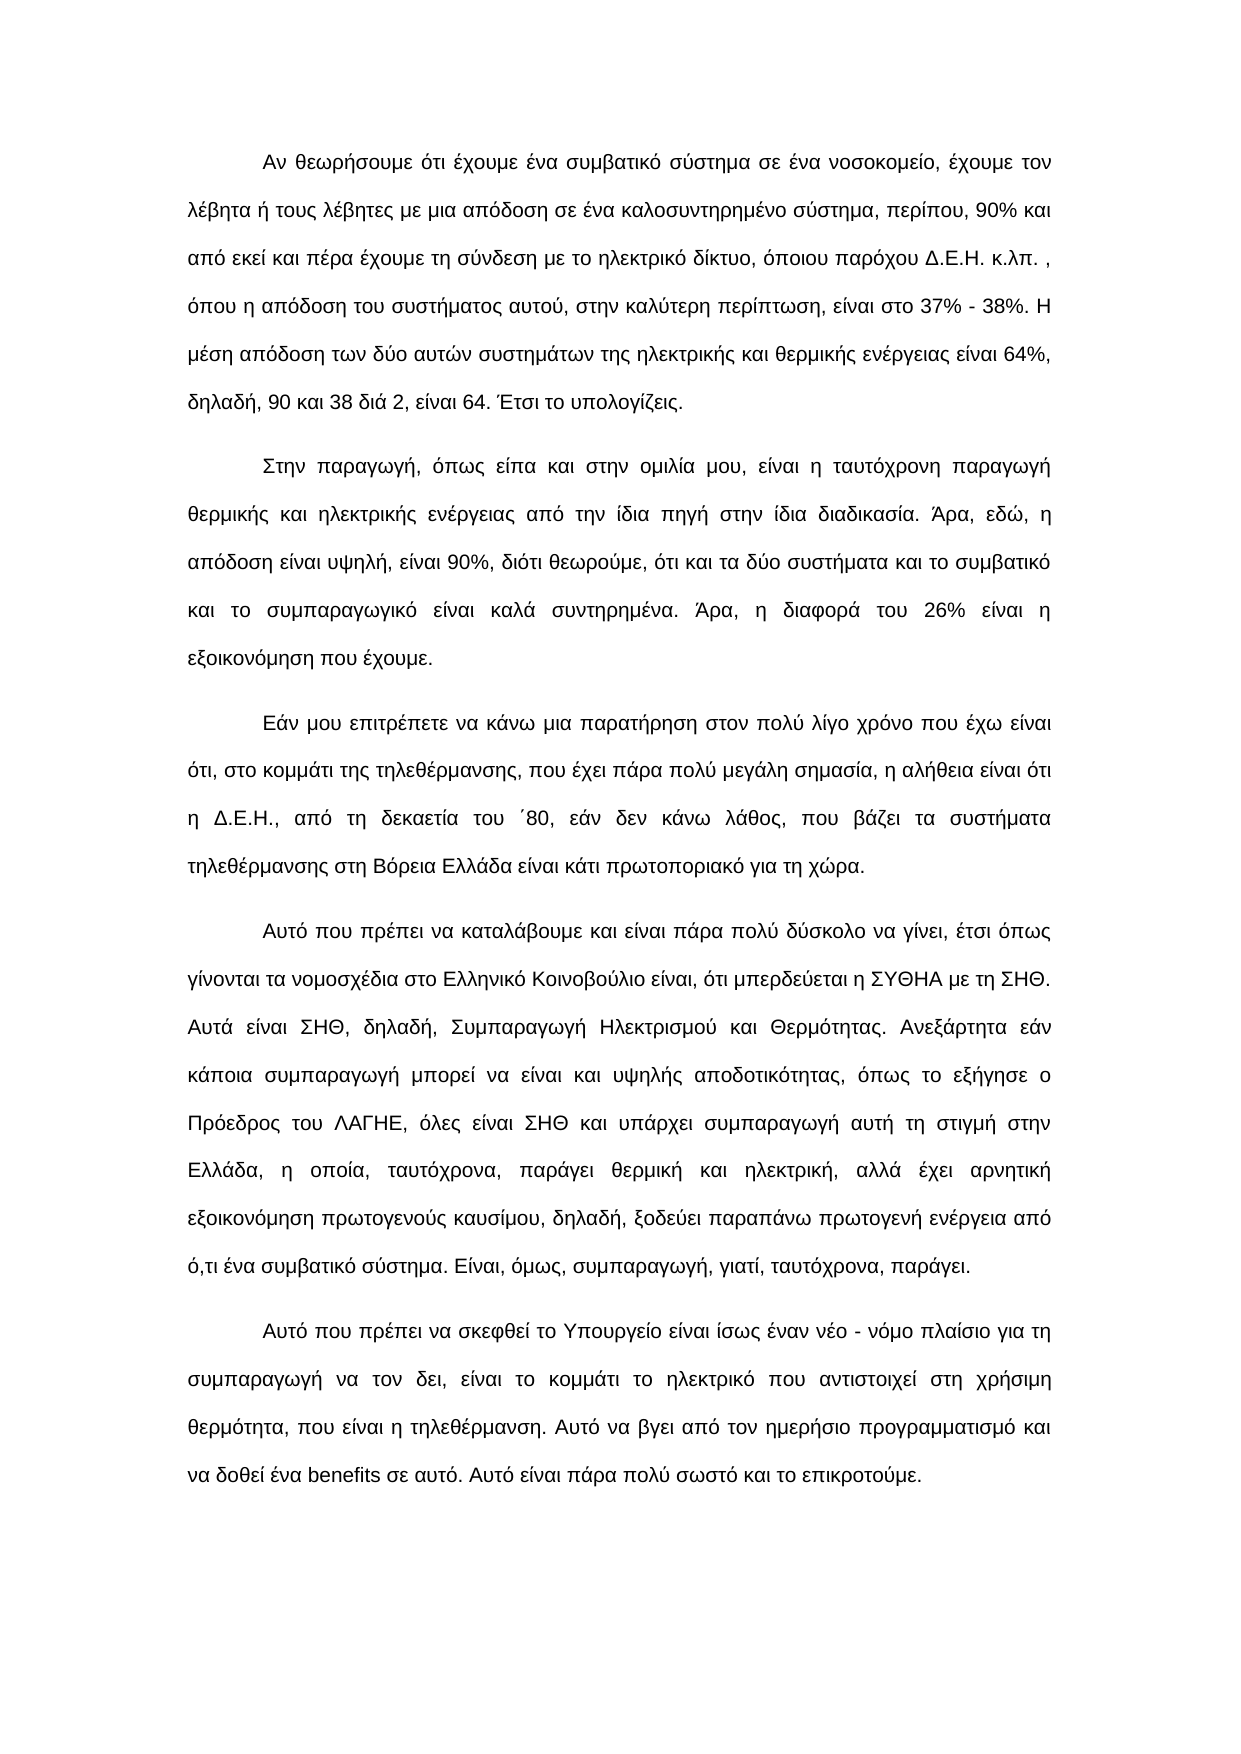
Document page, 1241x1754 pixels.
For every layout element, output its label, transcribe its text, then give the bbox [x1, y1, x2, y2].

text Στην παραγωγή, όπως είπα και στην ομιλία μου, είναι η ταυτόχρονη παραγωγή θερμικής και ηλεκτρικής ενέργειας από την ίδια πηγή στην ίδια διαδικασία. Άρα, εδώ, η απόδοση είναι υψηλή, είναι 90%, διότι θεωρούμε, ότι και τα δύο συστήματα και το συμβατικό και το συμπαραγωγικό είναι καλά συντηρημένα. Άρα, η διαφορά του 26% είναι η εξοικονόμηση που έχουμε. [187, 454, 1053, 670]
text Αυτό που πρέπει να καταλάβουμε και είναι πάρα πολύ δύσκολο να γίνει, έτσι όπως γίνονται τα νομοσχέδια στο Ελληνικό Κοινοβούλιο είναι, ότι μπερδεύεται η ΣΥΘΗΑ με τη ΣΗΘ. Αυτά είναι ΣΗΘ, δηλαδή, Συμπαραγωγή Ηλεκτρισμού και Θερμότητας. Ανεξάρτητα εάν κάποια συμπαραγωγή μπορεί να είναι και υψηλής αποδοτικότητας, όπως το εξήγησε ο Πρόεδρος του ΛΑΓΗΕ, όλες είναι ΣΗΘ και υπάρχει συμπαραγωγή αυτή τη στιγμή στην Ελλάδα, η οποία, ταυτόχρονα, παράγει θερμική και ηλεκτρική, αλλά έχει αρνητική εξοικονόμηση πρωτογενούς καυσίμου, δηλαδή, ξοδεύει παραπάνω πρωτογενή ενέργεια από ό,τι ένα συμβατικό σύστημα. Είναι, όμως, συμπαραγωγή, γιατί, ταυτόχρονα, παράγει. [187, 919, 1053, 1278]
text Εάν μου επιτρέπετε να κάνω μια παρατήρηση στον πολύ λίγο χρόνο που έχω είναι ότι, στο κομμάτι της τηλεθέρμανσης, που έχει πάρα πολύ μεγάλη σημασία, η αλήθεια είναι ότι η Δ.Ε.Η., από τη δεκαετία του ΄80, εάν δεν κάνω λάθος, που βάζει τα συστήματα τηλεθέρμανσης στη Βόρεια Ελλάδα είναι κάτι πρωτοποριακό για τη χώρα. [187, 710, 1053, 878]
text Αυτό που πρέπει να σκεφθεί το Υπουργείο είναι ίσως έναν νέο - νόμο πλαίσιο για τη συμπαραγωγή να τον δει, είναι το κομμάτι το ηλεκτρικό που αντιστοιχεί στη χρήσιμη θερμότητα, που είναι η τηλεθέρμανση. Αυτό να βγει από τον ημερήσιο προγραμματισμό και να δοθεί ένα benefits σε αυτό. Αυτό είναι πάρα πολύ σωστό και το επικροτούμε. [187, 1319, 1053, 1486]
text Αν θεωρήσουμε ότι έχουμε ένα συμβατικό σύστημα σε ένα νοσοκομείο, έχουμε τον λέβητα ή τους λέβητες με μια απόδοση σε ένα καλοσυντηρημένο σύστημα, περίπου, 90% και από εκεί και πέρα έχουμε τη σύνδεση με το ηλεκτρικό δίκτυο, όποιου παρόχου Δ.Ε.Η. κ.λπ. , όπου η απόδοση του συστήματος αυτού, στην καλύτερη περίπτωση, είναι στο 37% - 38%. Η μέση απόδοση των δύο αυτών συστημάτων της ηλεκτρικής και θερμικής ενέργειας είναι 64%, δηλαδή, 90 και 38 διά 2, είναι 64. Έτσι το υπολογίζεις. [187, 150, 1053, 413]
